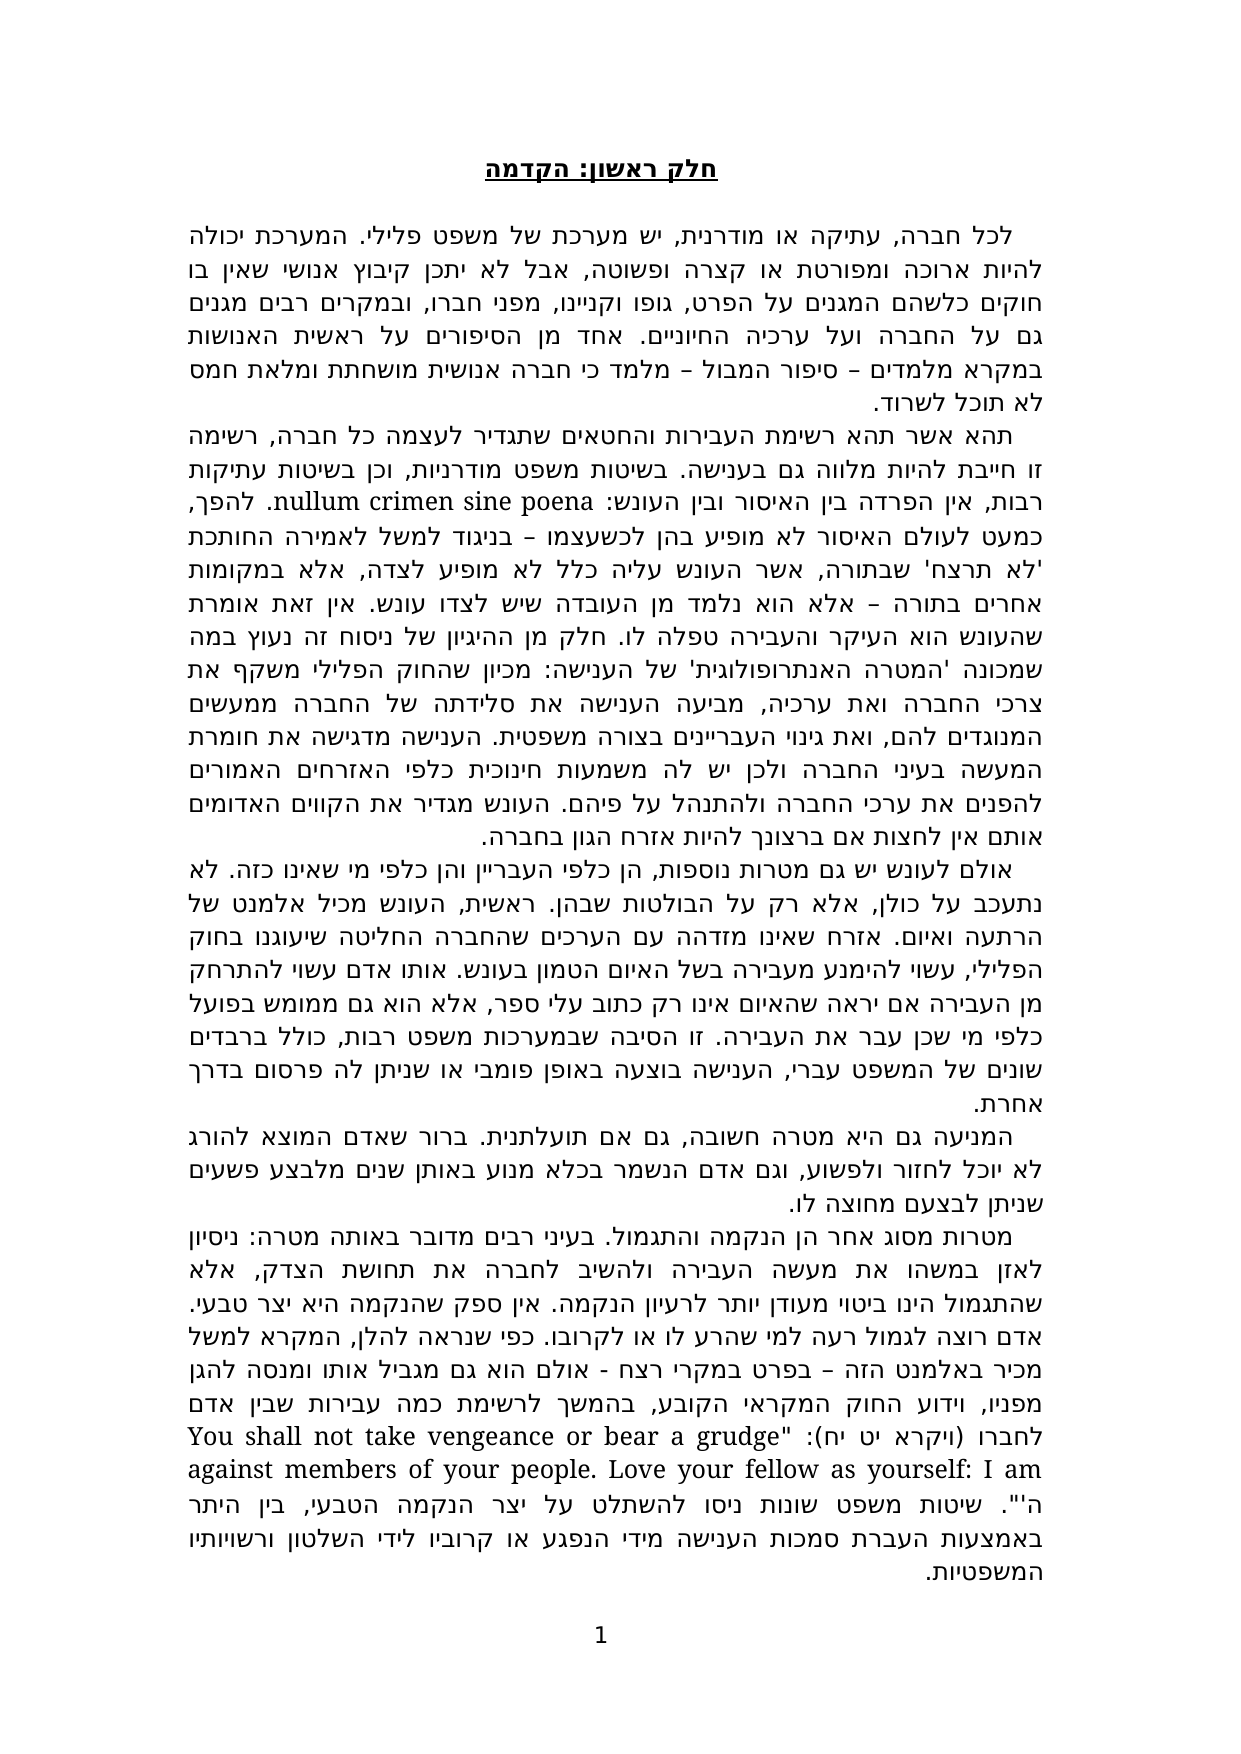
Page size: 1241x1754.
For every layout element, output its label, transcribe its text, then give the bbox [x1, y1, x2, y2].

text תהא אשר תהא רשימת העבירות והחטאים שתגדיר לעצמה כל חברה, רשימה זו חייבת להיות מלווה גם בענישה. בשיטות משפט מודרניות, וכן בשיטות עתיקות רבות, אין הפרדה בין האיסור ובין העונש: nullum crimen sine poena. להפך, כמעט לעולם האיסור לא מופיע בהן לכשעצמו – בניגוד למשל לאמירה החותכת 'לא תרצח' שבתורה, אשר העונש עליה כלל לא מופיע לצדה, אלא במקומות אחרים בתורה – אלא הוא נלמד מן העובדה שיש לצדו עונש. אין זאת אומרת שהעונש הוא העיקר והעבירה טפלה לו. חלק מן ההיגיון של ניסוח זה נעוץ במה שמכונה 'המטרה האנתרופולוגית' של הענישה: מכיון שהחוק הפלילי משקף את צרכי החברה ואת ערכיה, מביעה הענישה את סלידתה של החברה ממעשים המנוגדים להם, ואת גינוי העבריינים בצורה משפטית. הענישה מדגישה את חומרת המעשה בעיני החברה ולכן יש לה משמעות חינוכית כלפי האזרחים האמורים להפנים את ערכי החברה ולהתנהל על פיהם. העונש מגדיר את הקווים האדומים אותם אין לחצות אם ברצונך להיות אזרח הגון בחברה. [187, 417, 1044, 851]
text המניעה גם היא מטרה חשובה, גם אם תועלתנית. ברור שאדם המוצא להורג לא יוכל לחזור ולפשוע, וגם אדם הנשמר בכלא מנוע באותן שנים מלבצע פשעים שניתן לבצעם מחוצה לו. [187, 1118, 1044, 1218]
text לכל חברה, עתיקה או מודרנית, יש מערכת של משפט פלילי. המערכת יכולה להיות ארוכה ומפורטת או קצרה ופשוטה, אבל לא יתכן קיבוץ אנושי שאין בו חוקים כלשהם המגנים על הפרט, גופו וקניינו, מפני חברו, ובמקרים רבים מגנים גם על החברה ועל ערכיה החיוניים. אחד מן הסיפורים על ראשית האנושות במקרא מלמדים – סיפור המבול – מלמד כי חברה אנושית מושחתת ומלאת חמס לא תוכל לשרוד. [187, 217, 1044, 417]
text אולם לעונש יש גם מטרות נוספות, הן כלפי העבריין והן כלפי מי שאינו כזה. לא נתעכב על כולן, אלא רק על הבולטות שבהן. ראשית, העונש מכיל אלמנט של הרתעה ואיום. אזרח שאינו מזדהה עם הערכים שהחברה החליטה שיעוגנו בחוק הפלילי, עשוי להימנע מעבירה בשל האיום הטמון בעונש. אותו אדם עשוי להתרחק מן העבירה אם יראה שהאיום אינו רק כתוב עלי ספר, אלא הוא גם ממומש בפועל כלפי מי שכן עבר את העבירה. זו הסיבה שבמערכות משפט רבות, כולל ברבדים שונים של המשפט עברי, הענישה בוצעה באופן פומבי או שניתן לה פרסום בדרך אחרת. [187, 851, 1044, 1118]
text חלק ראשון: הקדמה [187, 150, 1044, 183]
text מטרות מסוג אחר הן הנקמה והתגמול. בעיני רבים מדובר באותה מטרה: ניסיון לאזן במשהו את מעשה העבירה ולהשיב לחברה את תחושת הצדק, אלא שהתגמול הינו ביטוי מעודן יותר לרעיון הנקמה. אין ספק שהנקמה היא יצר טבעי. אדם רוצה לגמול רעה למי שהרע לו או לקרובו. כפי שנראה להלן, המקרא למשל מכיר באלמנט הזה – בפרט במקרי רצח - אולם הוא גם מגביל אותו ומנסה להגן מפניו, וידוע החוק המקראי הקובע, בהמשך לרשימת כמה עבירות שבין אדם לחברו (ויקרא יט יח): "You shall not take vengeance or bear a grudge against members of your people. Love your fellow as yourself: I am ה'". שיטות משפט שונות ניסו להשתלט על יצר הנקמה הטבעי, בין היתר באמצעות העברת סמכות הענישה מידי הנפגע או קרוביו לידי השלטון ורשויותיו המשפטיות. [187, 1218, 1044, 1586]
